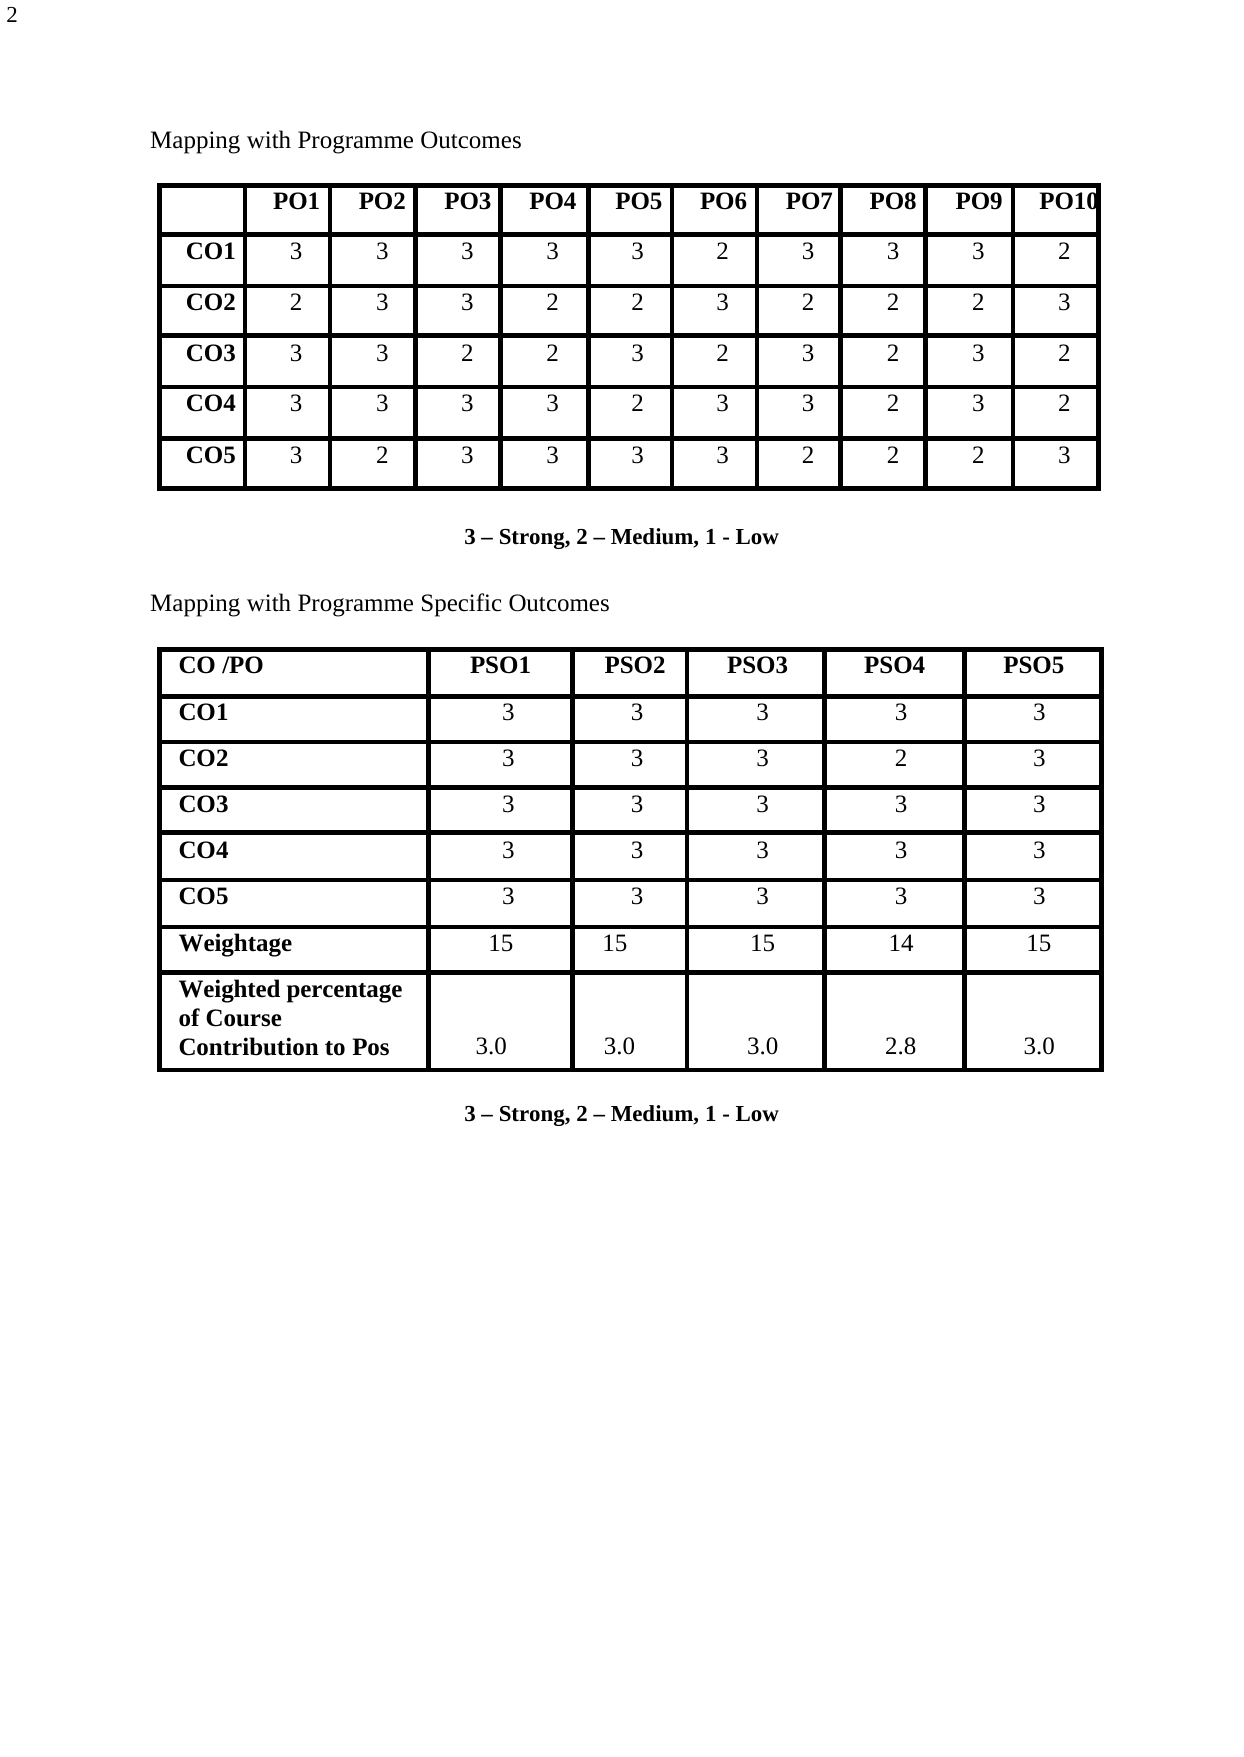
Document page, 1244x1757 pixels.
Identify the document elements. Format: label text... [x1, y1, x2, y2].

table_cell 2 [1015, 237, 1096, 284]
table_cell CO1 [162, 699, 426, 739]
table_cell 3 [843, 237, 923, 284]
table_cell 3 [575, 699, 685, 739]
text Mapping with Programme Outcomes [150, 125, 1181, 153]
table_cell 2 [928, 288, 1011, 333]
table_cell 3.0 [689, 975, 822, 1067]
table_cell 2 [674, 338, 755, 384]
table_cell 2 [503, 288, 586, 333]
table_header PO10 [1015, 188, 1096, 232]
table_cell 3 [247, 237, 328, 284]
table_cell 3 [967, 835, 1099, 877]
table_cell 3 [928, 338, 1011, 384]
table_cell 3 [827, 699, 962, 739]
table_cell 14 [827, 929, 962, 970]
table_header [162, 188, 243, 232]
table_cell 3 [418, 389, 498, 436]
table_cell 3 [689, 882, 822, 924]
table_cell 2 [827, 744, 962, 785]
table_cell 3 [418, 237, 498, 284]
table_cell 15 [431, 929, 570, 970]
table_header PO6 [674, 188, 755, 232]
table_header PO8 [843, 188, 923, 232]
table_cell CO5 [162, 882, 426, 924]
table_header PSO1 [431, 652, 570, 694]
table_cell 3.0 [967, 975, 1099, 1067]
table_cell 3 [431, 835, 570, 877]
table_cell 3 [247, 338, 328, 384]
table_cell 2 [759, 441, 838, 486]
table_cell 3 [418, 288, 498, 333]
table_cell 3 [967, 790, 1099, 830]
table_cell 3 [1015, 288, 1096, 333]
table_cell 2 [928, 441, 1011, 486]
table_header PO9 [928, 188, 1011, 232]
table_cell CO2 [162, 288, 243, 333]
table_cell 2 [843, 389, 923, 436]
table_cell 3 [689, 744, 822, 785]
table_cell 3 [967, 699, 1099, 739]
table_cell 15 [689, 929, 822, 970]
table_cell 3 [759, 237, 838, 284]
table_cell Weightage [162, 929, 426, 970]
table_header PSO2 [575, 652, 685, 694]
table_cell 3.0 [575, 975, 685, 1067]
table_header PSO3 [689, 652, 822, 694]
table_cell 3 [591, 441, 670, 486]
table_cell 2 [843, 288, 923, 333]
table_cell 3 [575, 882, 685, 924]
table_cell CO4 [162, 835, 426, 877]
table_cell 3 [247, 389, 328, 436]
table_cell 2 [1015, 338, 1096, 384]
table_header PO4 [503, 188, 586, 232]
table_header PO3 [418, 188, 498, 232]
table_header CO /PO [162, 652, 426, 694]
table_cell 3 [575, 744, 685, 785]
table_cell 3 [503, 389, 586, 436]
table_cell 3 [591, 237, 670, 284]
text 3 – Strong, 2 – Medium, 1 - Low [454, 1100, 788, 1127]
table_cell 3 [689, 790, 822, 830]
table_cell 3 [332, 237, 413, 284]
table_cell 2 [591, 288, 670, 333]
table_cell 3 [827, 835, 962, 877]
table_cell 3 [827, 882, 962, 924]
table_cell 2 [843, 441, 923, 486]
table_cell 3 [575, 790, 685, 830]
table_cell 2 [1015, 389, 1096, 436]
table_cell 3 [503, 237, 586, 284]
table_cell 3 [967, 744, 1099, 785]
table_cell 3 [759, 389, 838, 436]
table_cell 3 [1015, 441, 1096, 486]
table_header PO2 [332, 188, 413, 232]
table_header PO5 [591, 188, 670, 232]
table_cell CO1 [162, 237, 243, 284]
table_header PO7 [759, 188, 838, 232]
table_cell 3 [431, 882, 570, 924]
table_cell 2 [674, 237, 755, 284]
table_cell 2 [332, 441, 413, 486]
table_cell 3 [674, 389, 755, 436]
text 3 – Strong, 2 – Medium, 1 - Low [454, 523, 788, 549]
table_cell 3 [575, 835, 685, 877]
table_cell 3 [591, 338, 670, 384]
text Mapping with Programme Specific Outcomes [150, 588, 1181, 617]
table_cell 3 [674, 288, 755, 333]
table_cell 3.0 [431, 975, 570, 1067]
table_cell 2 [843, 338, 923, 384]
table_cell 3 [928, 237, 1011, 284]
table_cell 3 [928, 389, 1011, 436]
table_cell 3 [332, 338, 413, 384]
table_cell Weighted percentage of Course Contribution to Pos [162, 975, 426, 1067]
table_cell 15 [575, 929, 685, 970]
table_cell 3 [503, 441, 586, 486]
table_cell 3 [689, 835, 822, 877]
table_cell 3 [759, 338, 838, 384]
table_cell 3 [967, 882, 1099, 924]
table_cell 2.8 [827, 975, 962, 1067]
table_cell 3 [431, 744, 570, 785]
table_cell 3 [827, 790, 962, 830]
table_cell CO3 [162, 790, 426, 830]
table_header PO1 [247, 188, 328, 232]
table_cell 3 [431, 790, 570, 830]
table_cell 3 [674, 441, 755, 486]
table_header PSO4 [827, 652, 962, 694]
table_cell 15 [967, 929, 1099, 970]
table_cell 2 [591, 389, 670, 436]
table_cell 3 [332, 288, 413, 333]
table_cell 3 [418, 441, 498, 486]
table_cell 2 [759, 288, 838, 333]
table_cell 2 [247, 288, 328, 333]
table_cell CO2 [162, 744, 426, 785]
table_cell 3 [247, 441, 328, 486]
table_cell 2 [418, 338, 498, 384]
table_cell CO3 [162, 338, 243, 384]
table_cell CO4 [162, 389, 243, 436]
table_cell 3 [431, 699, 570, 739]
table_cell 2 [503, 338, 586, 384]
table_cell 3 [689, 699, 822, 739]
table_header PSO5 [967, 652, 1099, 694]
table_cell 3 [332, 389, 413, 436]
table_cell CO5 [162, 441, 243, 486]
